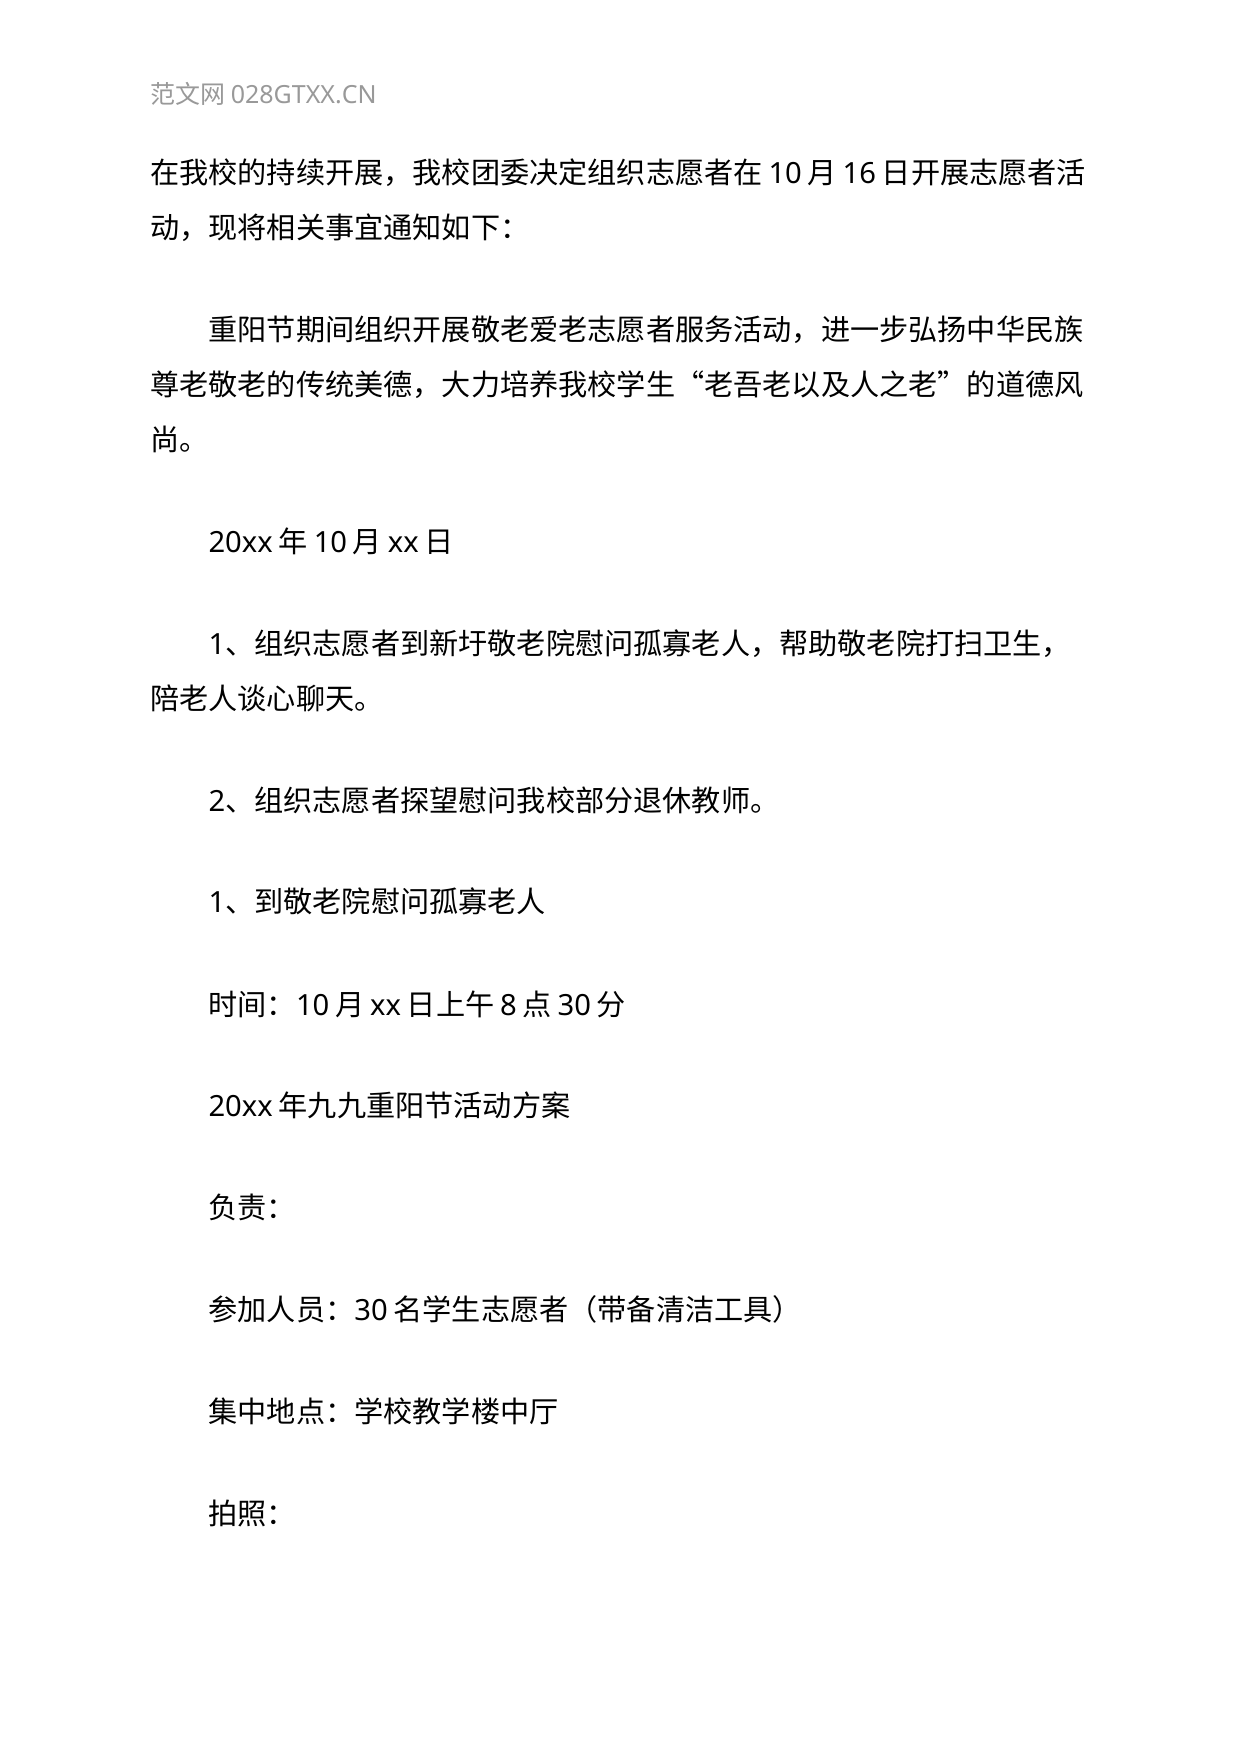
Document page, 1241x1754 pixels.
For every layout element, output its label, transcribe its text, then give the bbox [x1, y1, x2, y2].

text 20xx年九九重阳节活动方案 [150, 1083, 1090, 1125]
text 参加人员：30名学生志愿者（带备清洁工具） [150, 1287, 1090, 1329]
text 拍照： [150, 1491, 1090, 1533]
text 重阳节期间组织开展敬老爱老志愿者服务活动，进一步弘扬中华民族尊老敬老的传统美德，大力培养我校学生“老吾老以及人之老”的道德风尚。 [150, 307, 1090, 459]
text 20xx年10月xx日 [150, 518, 1090, 561]
text 2、组织志愿者探望慰问我校部分退休教师。 [150, 777, 1090, 819]
text 集中地点：学校教学楼中厅 [150, 1389, 1090, 1431]
text 时间：10月xx日上午8点30分 [150, 981, 1090, 1023]
text 1、组织志愿者到新圩敬老院慰问孤寡老人，帮助敬老院打扫卫生，陪老人谈心聊天。 [150, 620, 1090, 718]
text 负责： [150, 1185, 1090, 1227]
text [150, 150, 1090, 247]
text 1、到敬老院慰问孤寡老人 [150, 879, 1090, 921]
